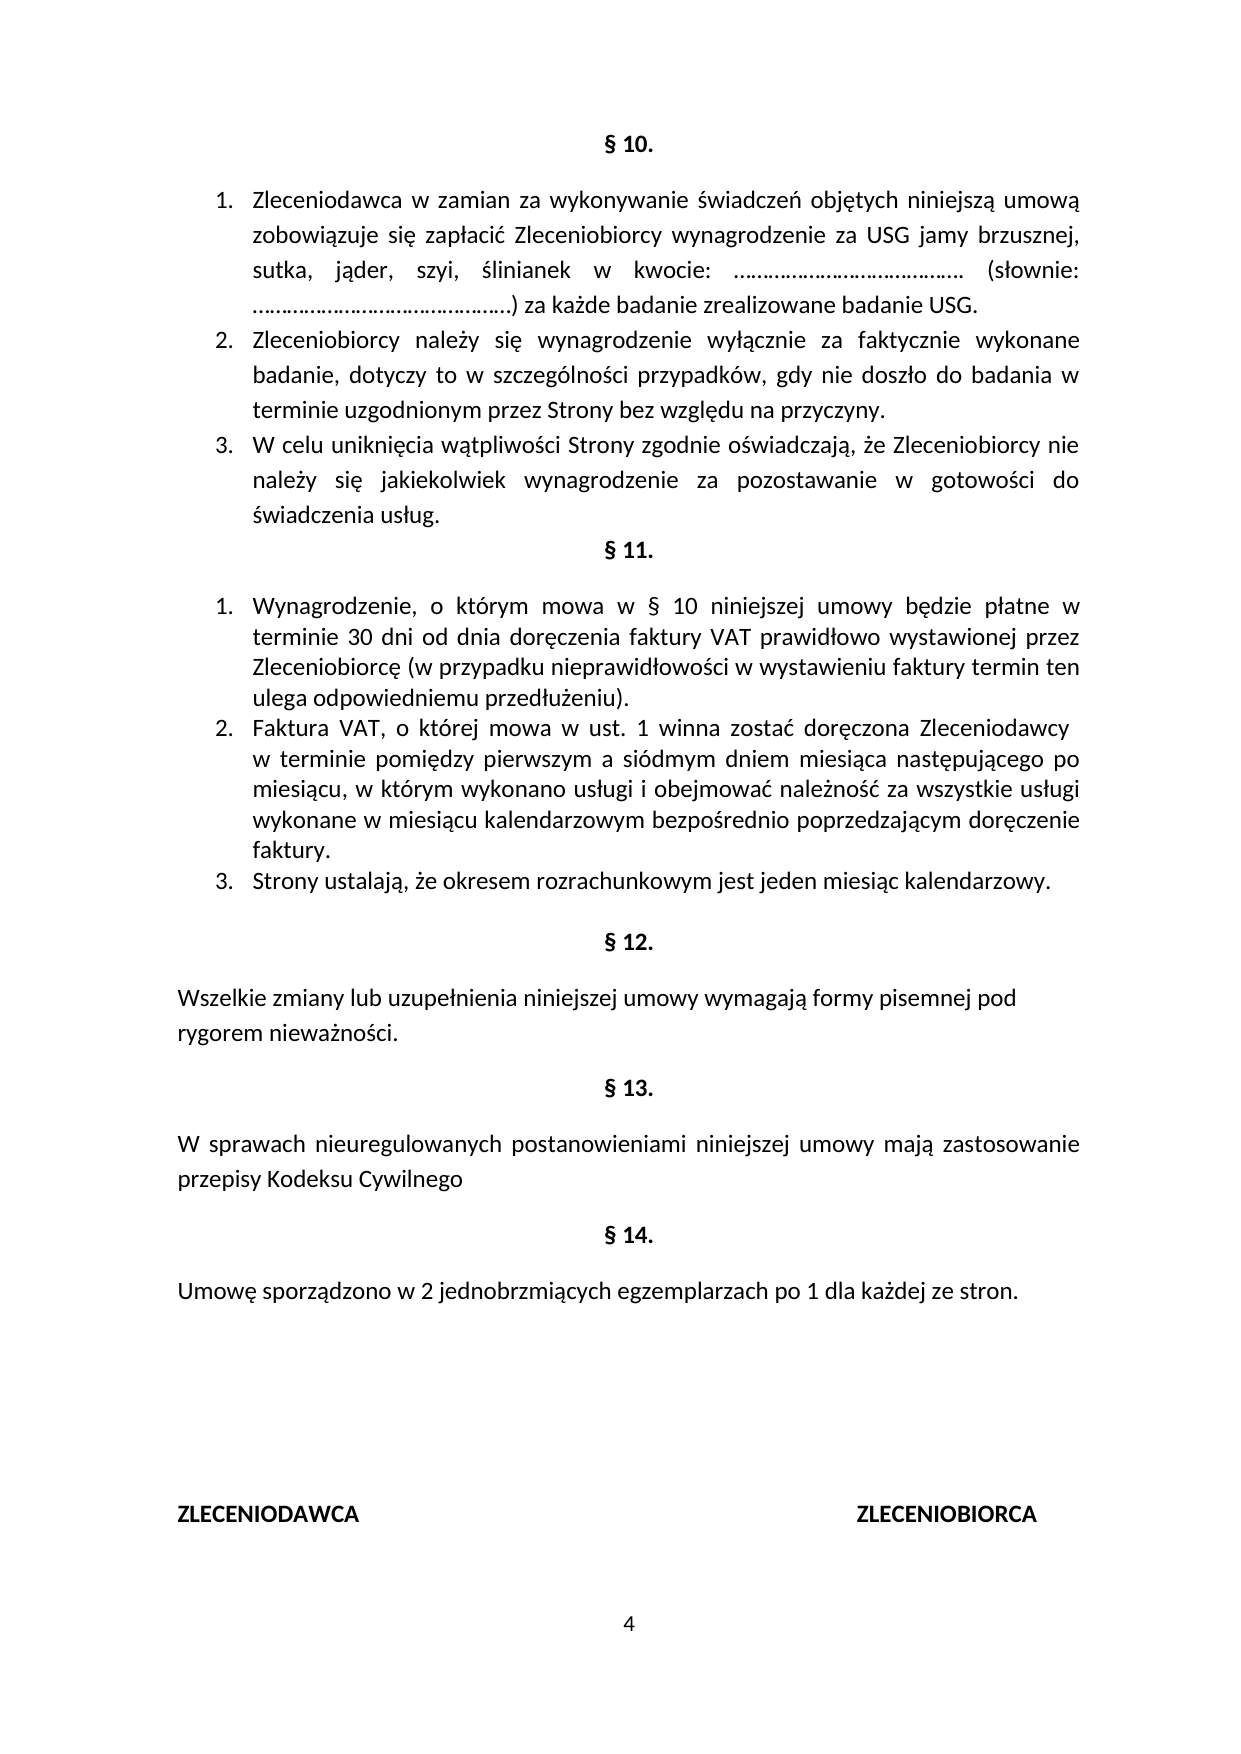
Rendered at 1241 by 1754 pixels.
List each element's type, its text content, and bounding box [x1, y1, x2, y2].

text Umowę sporządzono w 2 jednobrzmiących egzemplarzach po 1 dla każdej ze stron. [177, 1275, 1081, 1306]
text § 10. [177, 128, 1081, 159]
text § 11. [177, 534, 1081, 565]
text ZLECENIODAWCA ZLECENIOBIORCA [177, 1498, 1081, 1529]
list Strony ustalają, że okresem rozrachunkowym jest jeden miesiąc kalendarzowy. [215, 865, 1081, 895]
list Zleceniobiorcy należy się wynagrodzenie wyłącznie za faktycznie wykonane badanie, dotyczy to w szczególności przypadków, gdy nie doszło do badania w terminie uzgodnionym przez Strony bez względu na przyczyny. [215, 324, 1081, 425]
list Wynagrodzenie, o którym mowa w § 10 niniejszej umowy będzie płatne w terminie 30 dni od dnia doręczenia faktury VAT prawidłowo wystawionej przez Zleceniobiorcę (w przypadku nieprawidłowości w wystawieniu faktury termin ten ulega odpowiedniemu przedłużeniu). [215, 590, 1081, 712]
text § 13. [177, 1072, 1081, 1103]
text § 14. [177, 1219, 1081, 1250]
list W celu uniknięcia wątpliwości Strony zgodnie oświadczają, że Zleceniobiorcy nie należy się jakiekolwiek wynagrodzenie za pozostawanie w gotowości do świadczenia usług. [215, 429, 1081, 530]
text Wszelkie zmiany lub uzupełnienia niniejszej umowy wymagają formy pisemnej pod rygorem nieważności. [177, 982, 1081, 1047]
list Faktura VAT, o której mowa w ust. 1 winna zostać doręczona Zleceniodawcy w terminie pomiędzy pierwszym a siódmym dniem miesiąca następującego po miesiącu, w którym wykonano usługi i obejmować należność za wszystkie usługi wykonane w miesiącu kalendarzowym bezpośrednio poprzedzającym doręczenie faktury. [215, 712, 1081, 865]
list Zleceniodawca w zamian za wykonywanie świadczeń objętych niniejszą umową zobowiązuje się zapłacić Zleceniobiorcy wynagrodzenie za USG jamy brzusznej, sutka, jąder, szyi, ślinianek w kwocie: …………………………………. (słownie: ………………………………………) za każde badanie zrealizowane badanie USG. [215, 184, 1081, 320]
text § 12. [177, 926, 1081, 956]
text W sprawach nieuregulowanych postanowieniami niniejszej umowy mają zastosowanie przepisy Kodeksu Cywilnego [177, 1128, 1081, 1194]
